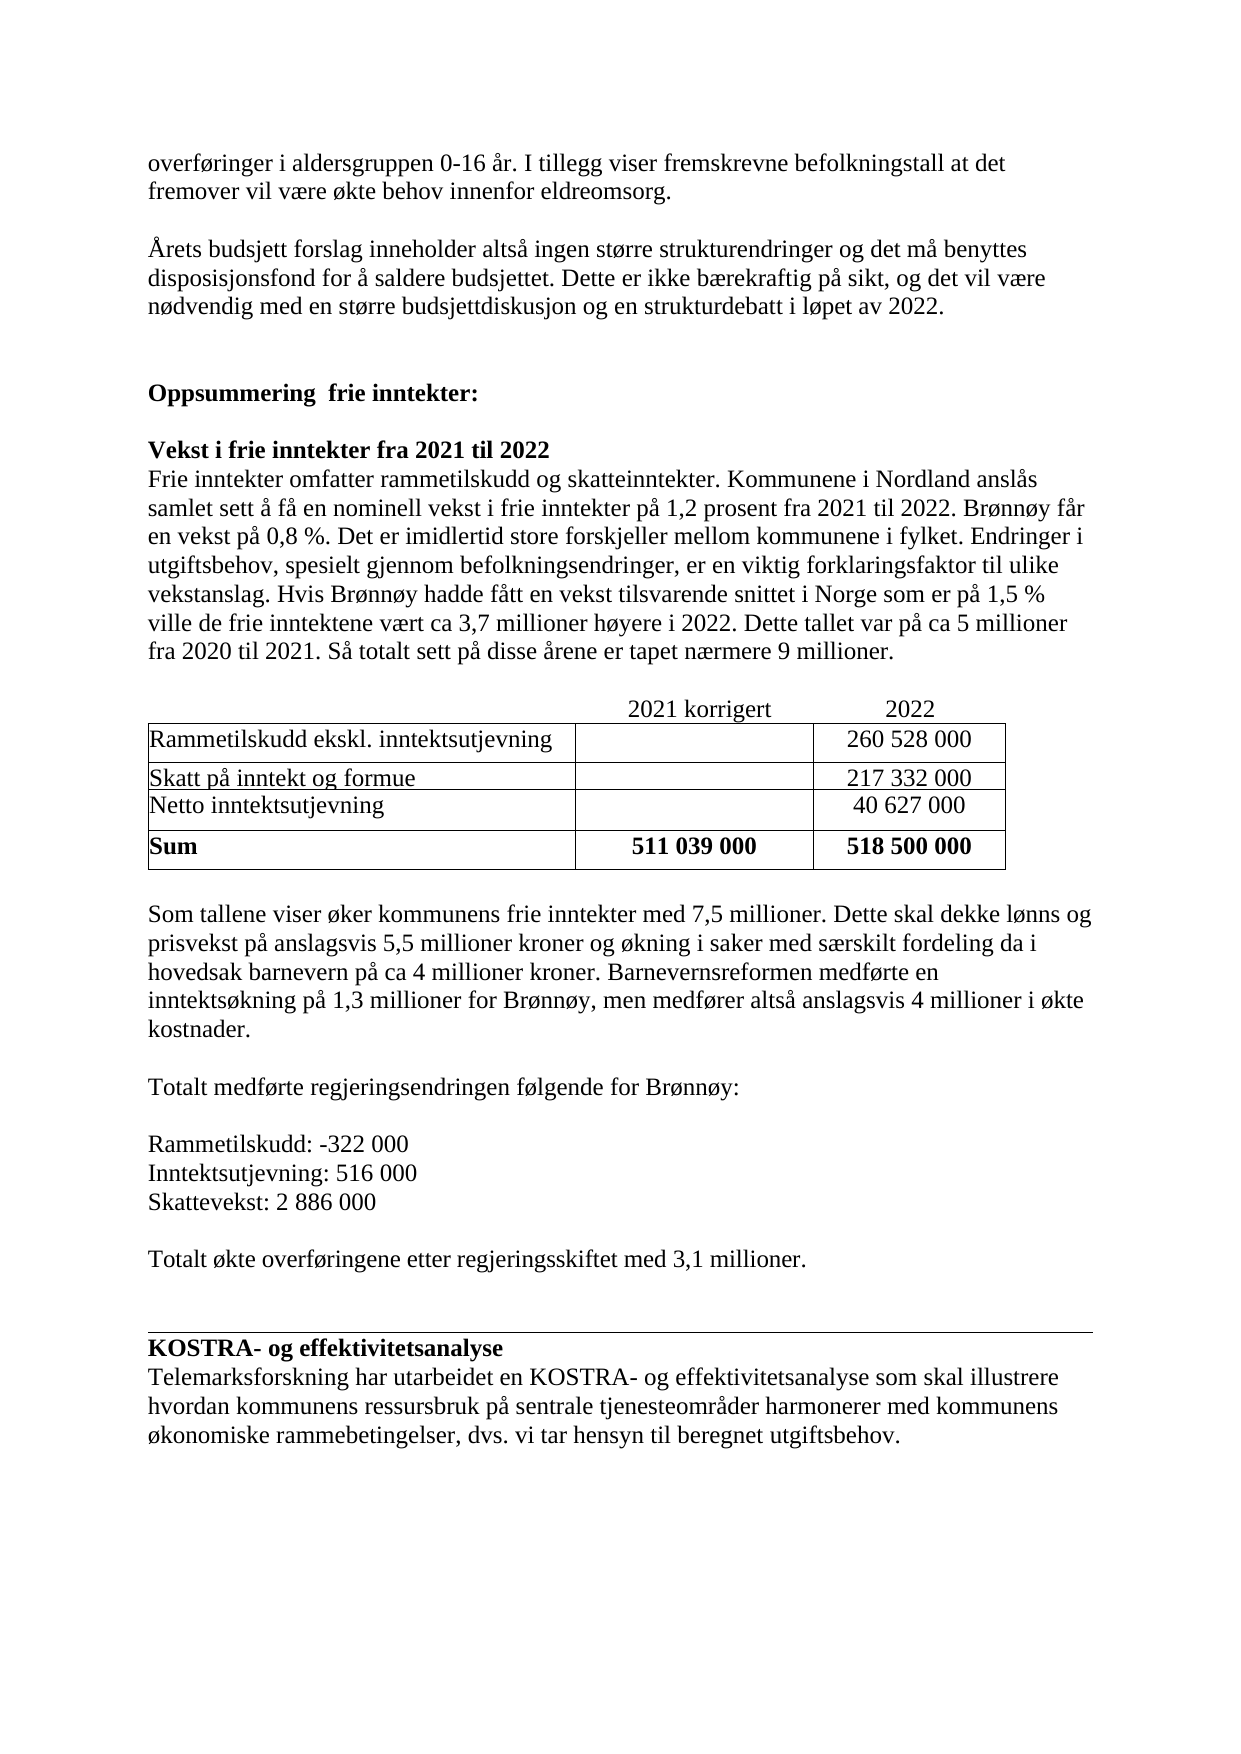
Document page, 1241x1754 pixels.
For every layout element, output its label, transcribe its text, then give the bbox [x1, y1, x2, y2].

text Årets budsjett forslag inneholder altså ingen større strukturendringer og det må benyttes disposisjonsfond for å saldere budsjettet. Dette er ikke bærekraftig på sikt, og det vil være nødvendig med en større budsjettdiskusjon og en strukturdebatt i løpet av 2022. [148, 234, 1093, 320]
text 2021 korrigert 2022 [148, 694, 1093, 723]
text Frie inntekter omfatter rammetilskudd og skatteinntekter. Kommunene i Nordland anslås samlet sett å få en nominell vekst i frie inntekter på 1,2 prosent fra 2021 til 2022. Brønnøy får en vekst på 0,8 %. Det er imidlertid store forskjeller mellom kommunene i fylket. Endringer i utgiftsbehov, spesielt gjennom befolkningsendringer, er en viktig forklaringsfaktor til ulike vekstanslag. Hvis Brønnøy hadde fått en vekst tilsvarende snittet i Norge som er på 1,5 % ville de frie inntektene vært ca 3,7 millioner høyere i 2022. Dette tallet var på ca 5 millioner fra 2020 til 2021. Så totalt sett på disse årene er tapet nærmere 9 millioner. [148, 464, 1093, 665]
text Vekst i frie inntekter fra 2021 til 2022 [148, 435, 1093, 464]
table_header Rammetilskudd ekskl. inntektsutjevning [149, 724, 575, 762]
table_cell Netto inntektsutjevning [149, 790, 575, 830]
table_cell 511 039 000 [576, 831, 813, 869]
text Oppsummering frie inntekter: [148, 378, 1093, 406]
text Skattevekst: 2 886 000 [148, 1187, 1093, 1215]
table_cell Sum [149, 831, 575, 869]
table_cell [576, 790, 813, 830]
table_cell 518 500 000 [814, 831, 1005, 869]
text Totalt medførte regjeringsendringen følgende for Brønnøy: [148, 1072, 1093, 1100]
text Som tallene viser øker kommunens frie inntekter med 7,5 millioner. Dette skal dekke lønns og prisvekst på anslagsvis 5,5 millioner kroner og økning i saker med særskilt fordeling da i hovedsak barnevern på ca 4 millioner kroner. Barnevernsreformen medførte en inntektsøkning på 1,3 millioner for Brønnøy, men medfører altså anslagsvis 4 millioner i økte kostnader. [148, 899, 1093, 1043]
table_cell 40 627 000 [814, 790, 1005, 830]
table_cell Skatt på inntekt og formue [149, 763, 575, 789]
text Totalt økte overføringene etter regjeringsskiftet med 3,1 millioner. [148, 1244, 1093, 1273]
table_cell 217 332 000 [814, 763, 1005, 789]
text KOSTRA- og effektivitetsanalyse [148, 1333, 1093, 1362]
text Rammetilskudd: -322 000 [148, 1129, 1093, 1158]
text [148, 148, 1093, 205]
table_header [576, 724, 813, 762]
text Inntektsutjevning: 516 000 [148, 1158, 1093, 1187]
table_cell [576, 763, 813, 789]
table_header 260 528 000 [814, 724, 1005, 762]
text Telemarksforskning har utarbeidet en KOSTRA- og effektivitetsanalyse som skal illustrere hvordan kommunens ressursbruk på sentrale tjenesteområder harmonerer med kommunens økonomiske rammebetingelser, dvs. vi tar hensyn til beregnet utgiftsbehov. [148, 1362, 1093, 1448]
